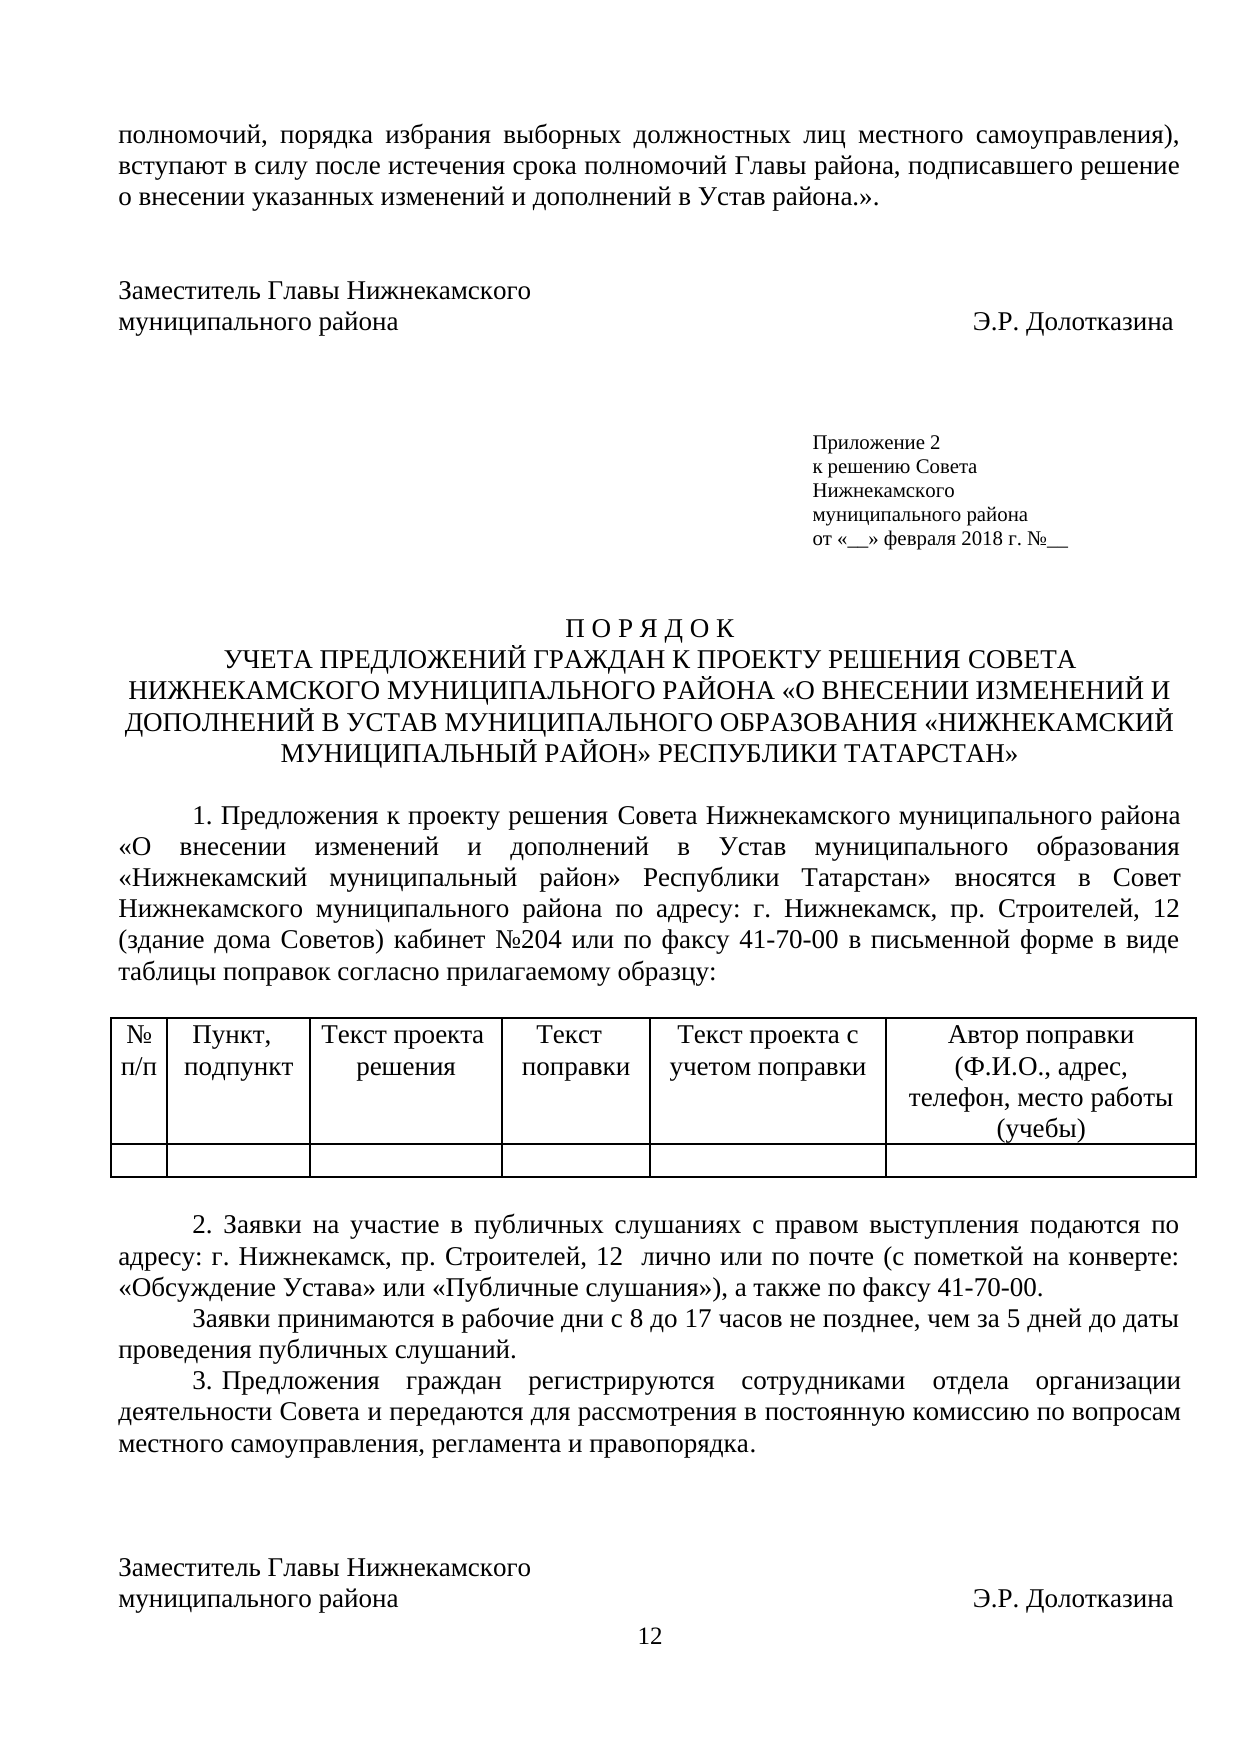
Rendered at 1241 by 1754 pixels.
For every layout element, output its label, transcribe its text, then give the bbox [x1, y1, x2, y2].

text Заявки принимаются в рабочие дни с 8 до 17 часов не позднее, чем за 5 дней до даты проведения публичных слушаний. [118, 1302, 1181, 1364]
text Заместитель Главы Нижнекамского [118, 1551, 1181, 1582]
table_header Текст проекта с учетом поправки [651, 1019, 885, 1143]
text муниципального района [812, 502, 1181, 526]
text УЧЕТА ПРЕДЛОЖЕНИЙ ГРАЖДАН К ПРОЕКТУ РЕШЕНИЯ СОВЕТА НИЖНЕКАМСКОГО МУНИЦИПАЛЬНОГО РАЙОНА «О ВНЕСЕНИИ ИЗМЕНЕНИЙ И ДОПОЛНЕНИЙ В УСТАВ МУНИЦИПАЛЬНОГО ОБРАЗОВАНИЯ «НИЖНЕКАМСКИЙ МУНИЦИПАЛЬНЫЙ РАЙОН» РЕСПУБЛИКИ ТАТАРСТАН» [118, 643, 1181, 768]
text муниципального района Э.Р. Долотказина [118, 1582, 1181, 1613]
text Заместитель Главы Нижнекамского [118, 274, 1181, 305]
text Приложение 2 [118, 429, 1181, 454]
table_header № п/п [112, 1019, 166, 1143]
table_header Текст поправки [503, 1019, 649, 1143]
table_header Автор поправки (Ф.И.О., адрес, телефон, место работы (учебы) [887, 1019, 1195, 1143]
text 1. Предложения к проекту решения Совета Нижнекамского муниципального района «О внесении изменений и дополнений в Устав муниципального образования «Нижнекамский муниципальный район» Республики Татарстан» вносятся в Совет Нижнекамского муниципального района по адресу: г. Нижнекамск, пр. Строителей, 12 (здание дома Советов) кабинет №204 или по факсу 41-70-00 в письменной форме в виде таблицы поправок согласно прилагаемому образцу: [118, 799, 1181, 986]
text П О Р Я Д О К [118, 612, 1181, 643]
text муниципального района Э.Р. Долотказина [118, 305, 1181, 336]
table_cell [503, 1145, 649, 1176]
table_header Пункт, подпункт [168, 1019, 309, 1143]
table_header Текст проекта решения [311, 1019, 501, 1143]
table_cell [887, 1145, 1195, 1176]
text к решению Совета [812, 454, 1181, 478]
text от «__» февраля 2018 г. №__ [812, 526, 1181, 550]
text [118, 118, 1181, 212]
table_cell [168, 1145, 309, 1176]
table_cell [651, 1145, 885, 1176]
text 2. Заявки на участие в публичных слушаниях с правом выступления подаются по адресу: г. Нижнекамск, пр. Строителей, 12 лично или по почте (с пометкой на конверте: «Обсуждение Устава» или «Публичные слушания»), а также по факсу 41-70-00. [118, 1209, 1181, 1302]
text Нижнекамского [812, 478, 1181, 502]
table_cell [311, 1145, 501, 1176]
table_cell [112, 1145, 166, 1176]
text 3. Предложения граждан регистрируются сотрудниками отдела организации деятельности Совета и передаются для рассмотрения в постоянную комиссию по вопросам местного самоуправления, регламента и правопорядка. [118, 1364, 1181, 1458]
